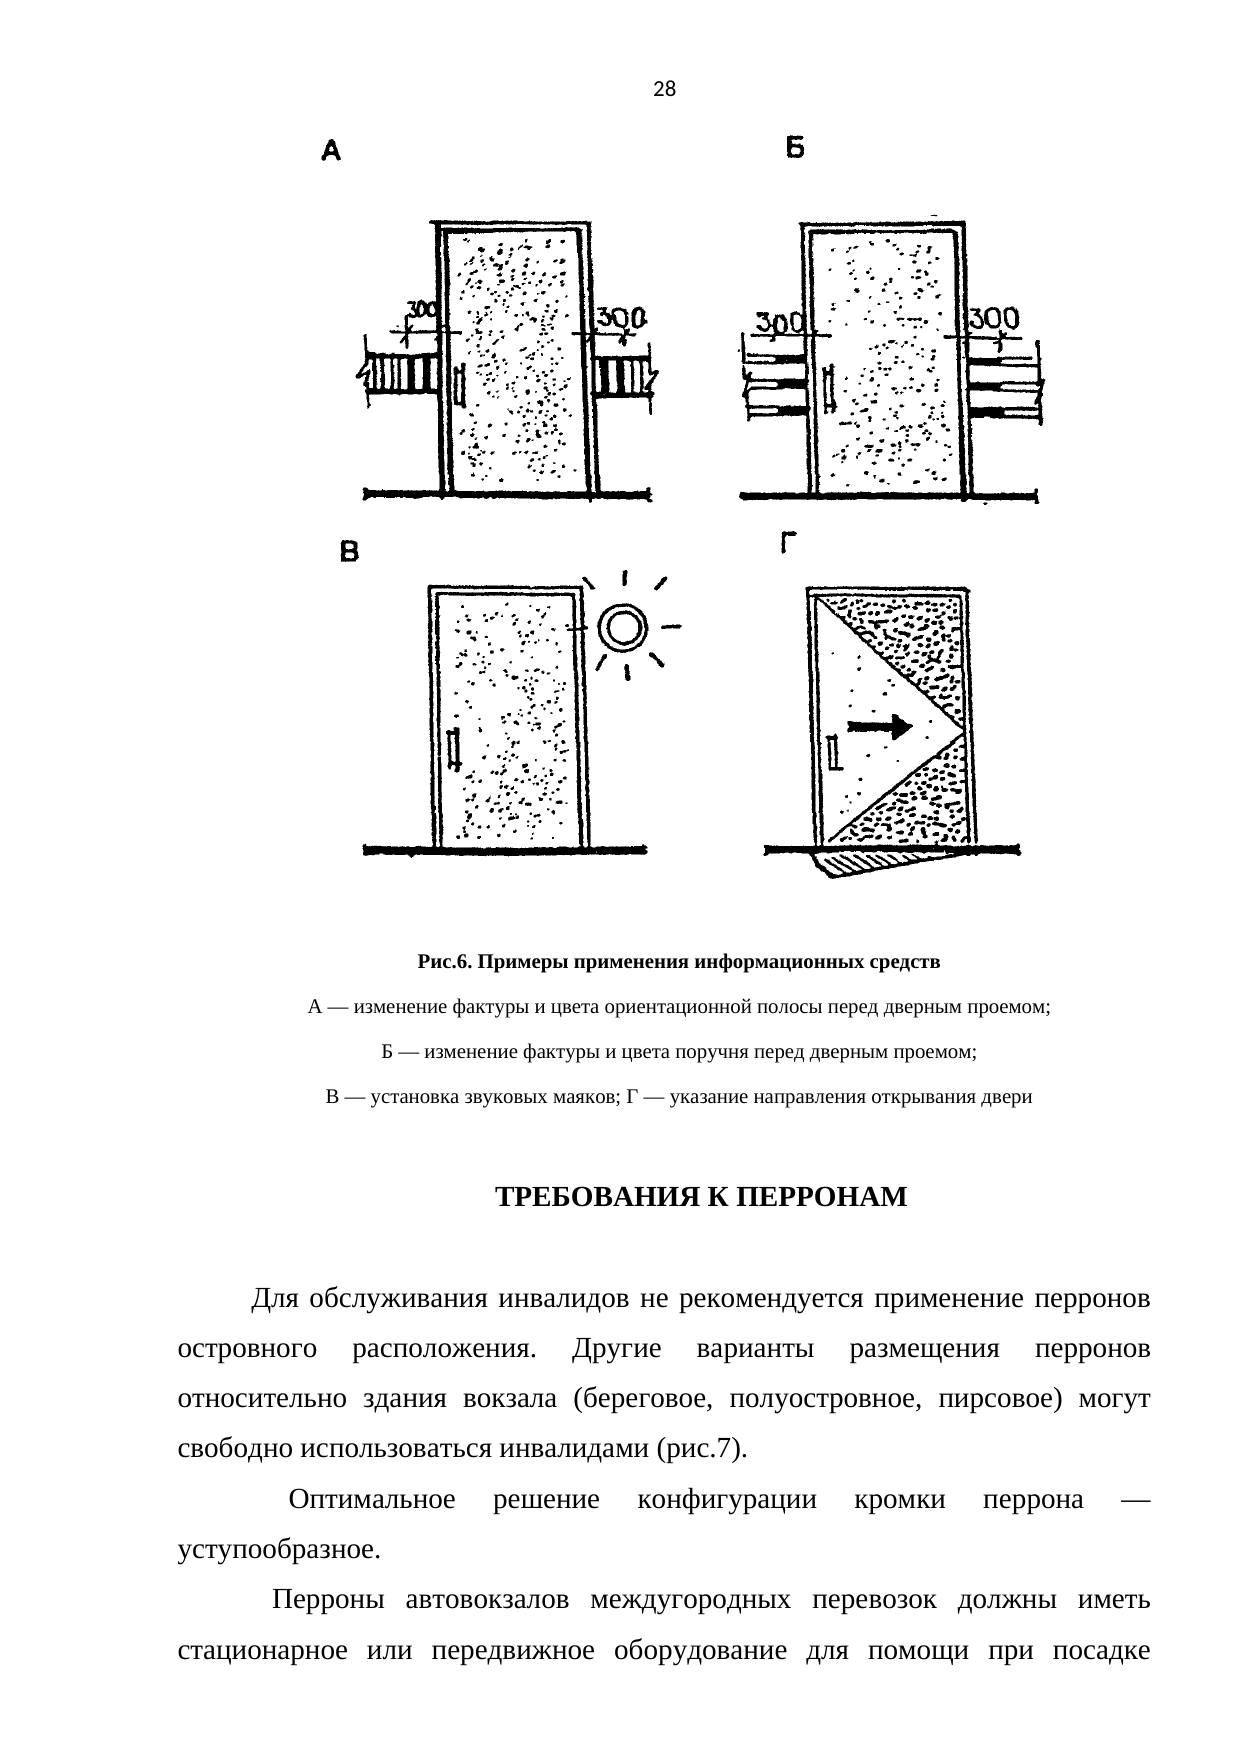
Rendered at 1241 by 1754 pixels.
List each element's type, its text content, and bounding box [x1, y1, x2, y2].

text ТРЕБОВАНИЯ К ПЕРРОНАМ [177, 1179, 1152, 1213]
text Для обслуживания инвалидов не рекомендуется применение перронов островного расположения. Другие варианты размещения перронов относительно здания вокзала (береговое, полуостровное, пирсовое) могут свободно использоваться инвалидами (рис.7). [177, 1280, 1152, 1464]
text В — установка звуковых маяков; Г — указание направления открывания двери [177, 1084, 1152, 1108]
text Оптимальное решение конфигурации кромки перрона — уступообразное. [177, 1481, 1152, 1565]
text Рис.6. Примеры применения информационных средств [177, 949, 1152, 973]
picture [312, 129, 1047, 505]
text Б — изменение фактуры и цвета поручня перед дверным проемом; [177, 1039, 1152, 1063]
picture [333, 525, 1026, 884]
text А — изменение фактуры и цвета ориентационной полосы перед дверным проемом; [177, 994, 1152, 1018]
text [177, 1582, 1152, 1665]
